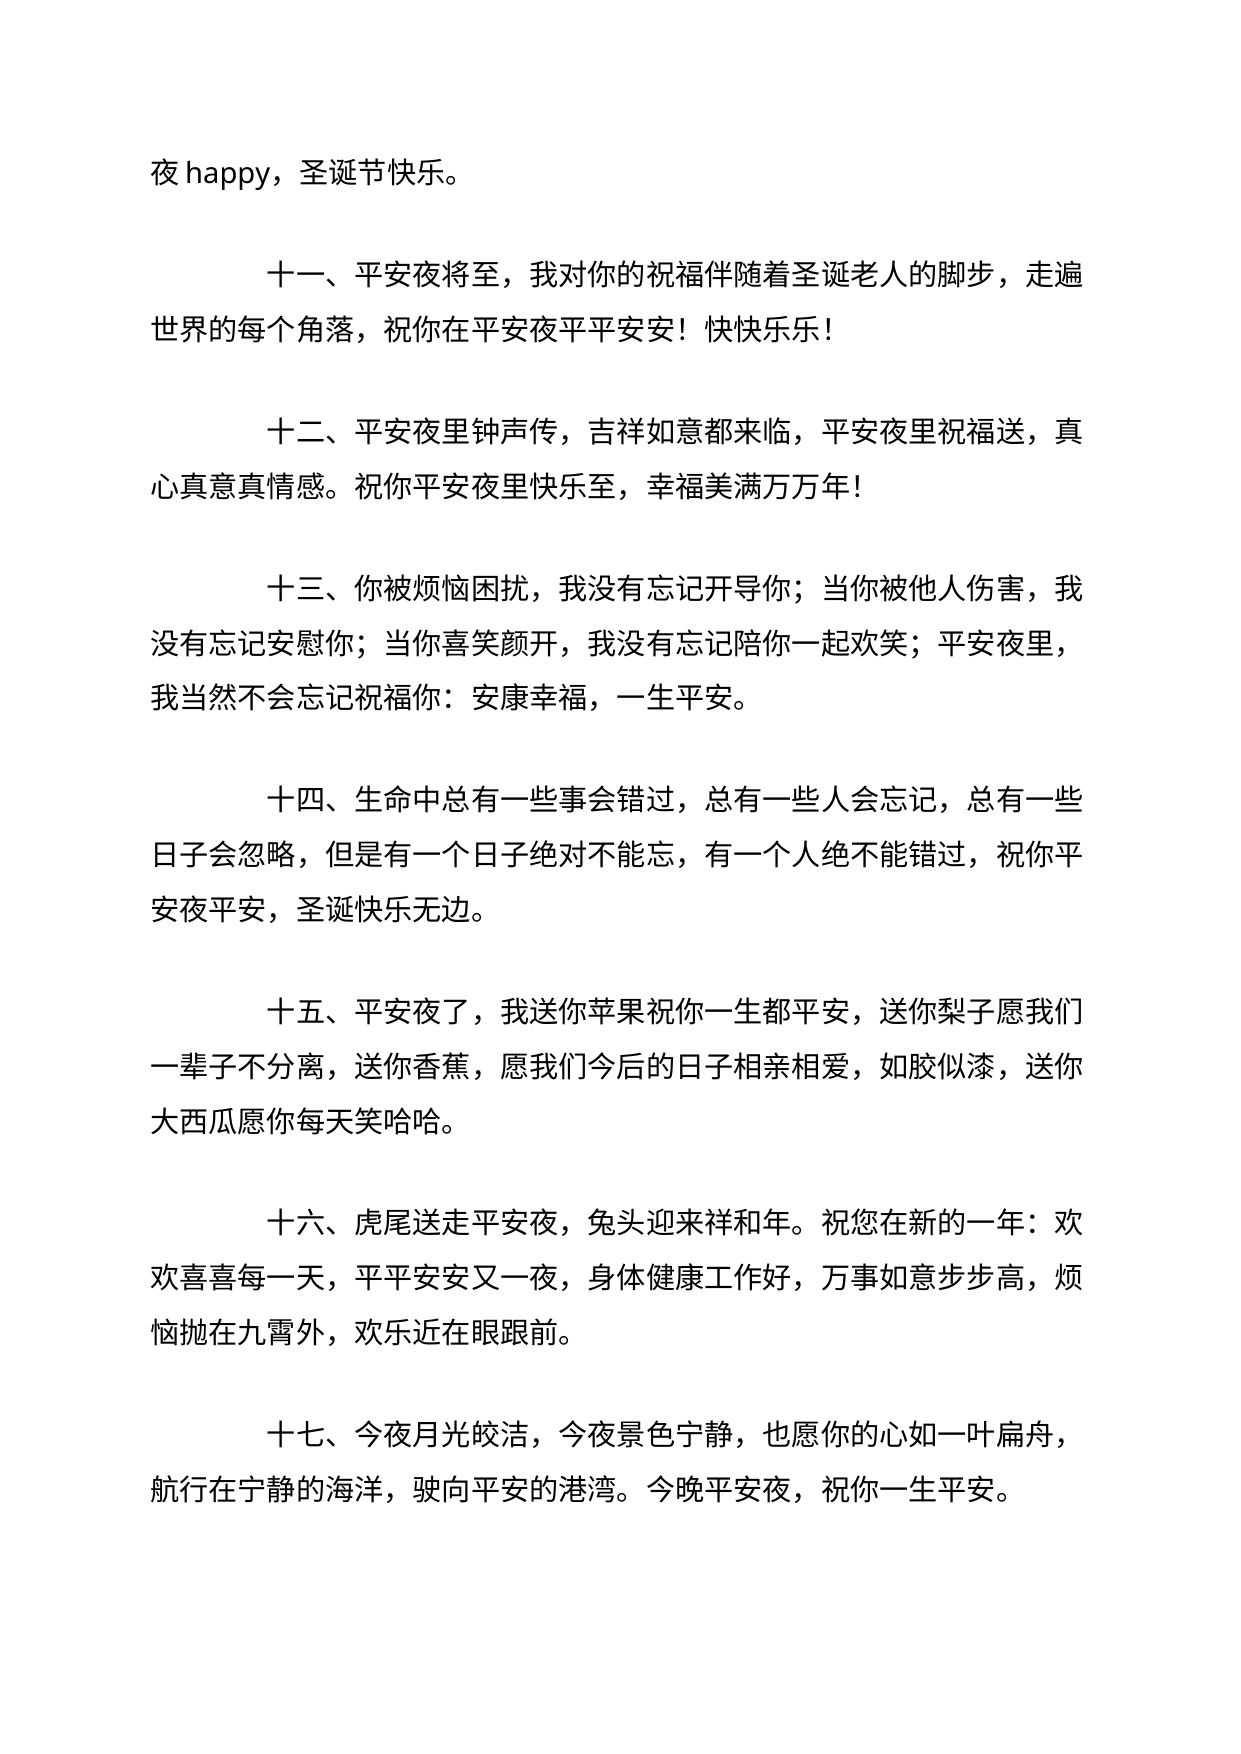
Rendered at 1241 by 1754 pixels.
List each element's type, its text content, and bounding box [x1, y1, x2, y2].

text 十七、今夜月光皎洁，今夜景色宁静，也愿你的心如一叶扁舟，航行在宁静的海洋，驶向平安的港湾。今晚平安夜，祝你一生平安。 [150, 1412, 1090, 1509]
text 十一、平安夜将至，我对你的祝福伴随着圣诞老人的脚步，走遍世界的每个角落，祝你在平安夜平平安安！快快乐乐！ [150, 252, 1090, 349]
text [150, 150, 1090, 192]
text 十二、平安夜里钟声传，吉祥如意都来临，平安夜里祝福送，真心真意真情感。祝你平安夜里快乐至，幸福美满万万年！ [150, 409, 1090, 506]
text 十六、虎尾送走平安夜，兔头迎来祥和年。祝您在新的一年：欢欢喜喜每一天，平平安安又一夜，身体健康工作好，万事如意步步高，烦恼抛在九霄外，欢乐近在眼跟前。 [150, 1200, 1090, 1352]
text 十四、生命中总有一些事会错过，总有一些人会忘记，总有一些日子会忽略，但是有一个日子绝对不能忘，有一个人绝不能错过，祝你平安夜平安，圣诞快乐无边。 [150, 777, 1090, 929]
text 十三、你被烦恼困扰，我没有忘记开导你；当你被他人伤害，我没有忘记安慰你；当你喜笑颜开，我没有忘记陪你一起欢笑；平安夜里，我当然不会忘记祝福你：安康幸福，一生平安。 [150, 565, 1090, 717]
text 十五、平安夜了，我送你苹果祝你一生都平安，送你梨子愿我们一辈子不分离，送你香蕉，愿我们今后的日子相亲相爱，如胶似漆，送你大西瓜愿你每天笑哈哈。 [150, 988, 1090, 1141]
